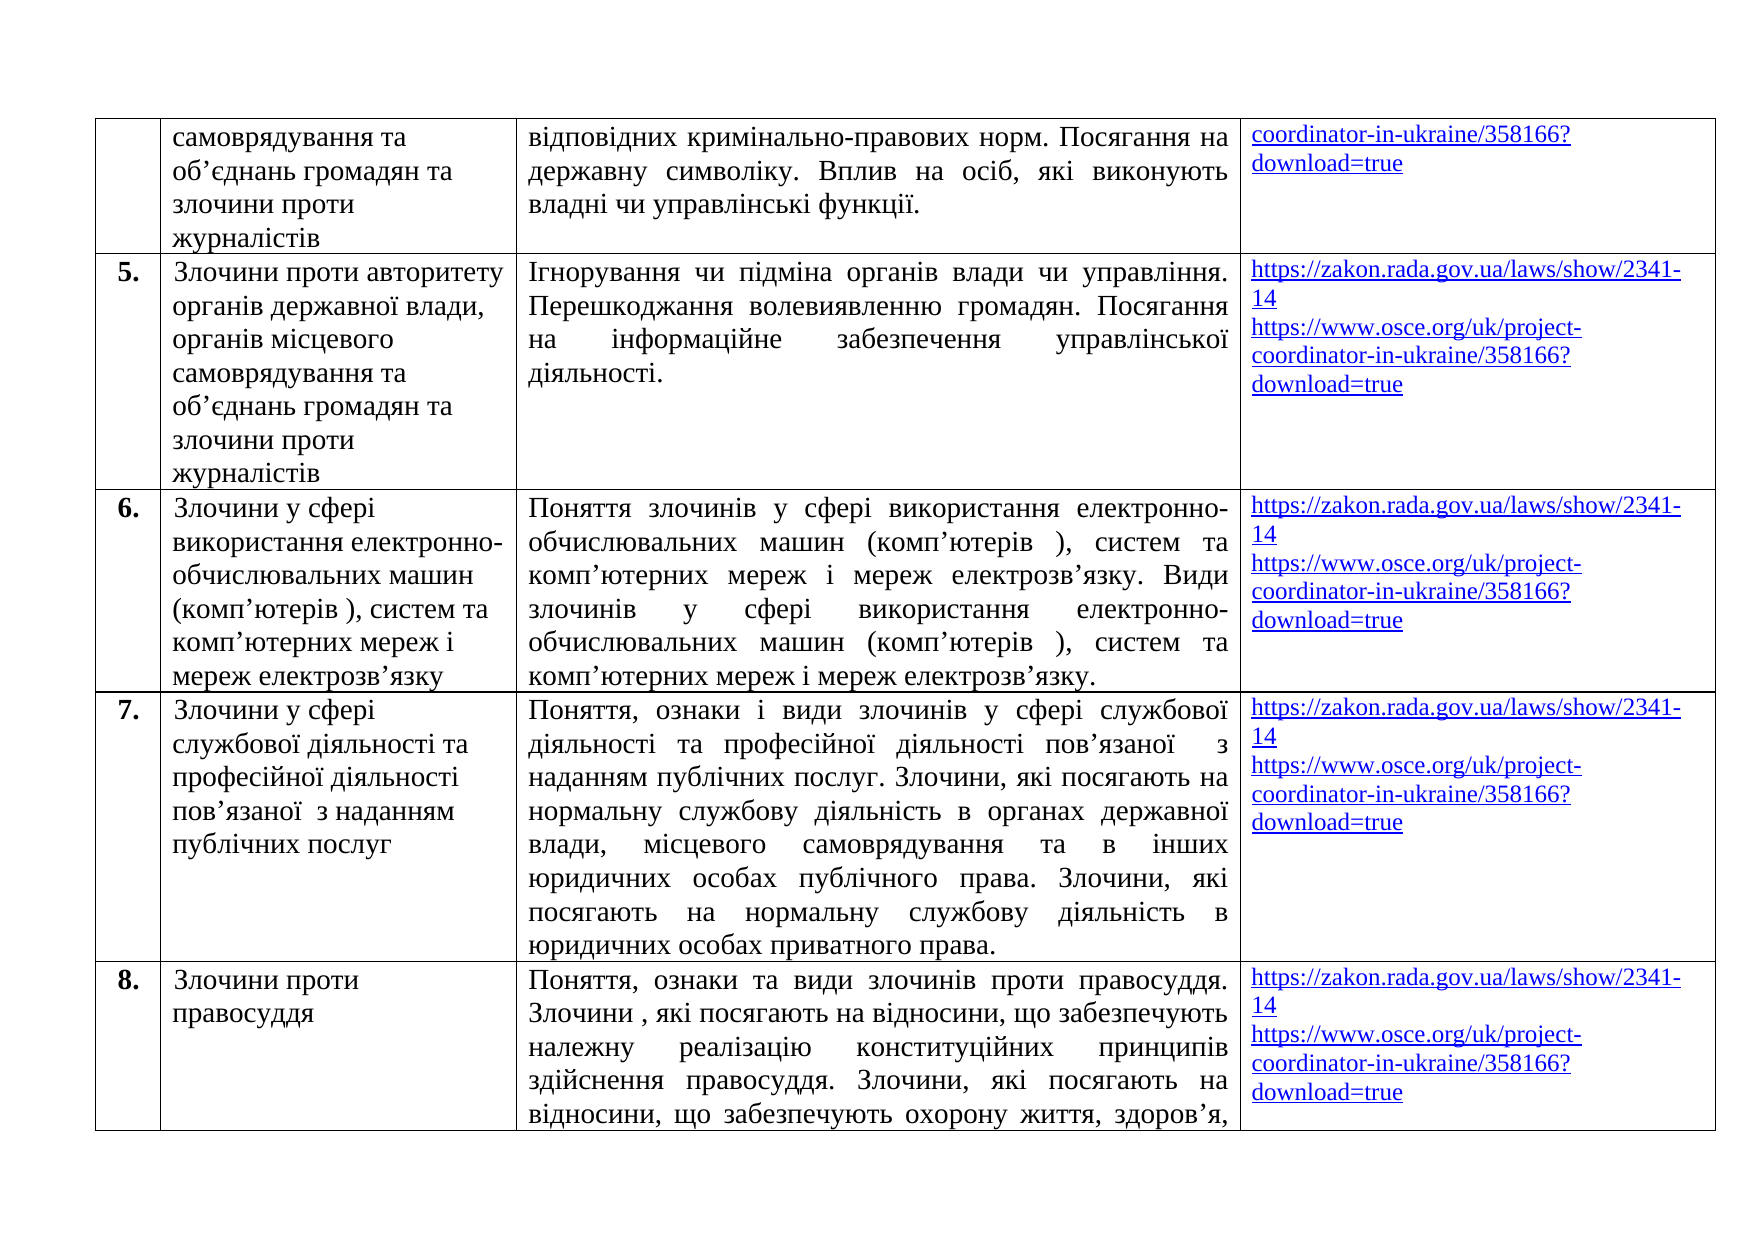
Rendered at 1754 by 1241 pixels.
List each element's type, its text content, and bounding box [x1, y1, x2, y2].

table_cell 6. [96, 490, 160, 691]
table_cell Злочини проти авторитету органів державної влади, органів місцевого самоврядування та об’єднань громадян та злочини проти журналістів [161, 254, 516, 489]
table_cell https://zakon.rada.gov.ua/laws/show/2341-14 https://www.osce.org/uk/project-coordinator-in-ukraine/358166?download=true [1241, 254, 1715, 489]
table_cell Ігнорування чи підміна органів влади чи управління. Перешкоджання волевиявленню громадян. Посягання на інформаційне забезпечення управлінської діяльності. [517, 254, 1240, 489]
table_cell https://zakon.rada.gov.ua/laws/show/2341-14 https://www.osce.org/uk/project-coordinator-in-ukraine/358166?download=true [1241, 693, 1715, 961]
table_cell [1241, 962, 1715, 1129]
table_cell Поняття, ознаки і види злочинів у сфері службової діяльності та професійної діяльності пов’язаної з наданням публічних послуг. Злочини, які посягають на нормальну службову діяльність в органах державної влади, місцевого самоврядування та в інших юридичних особах публічного права. Злочини, які посягають на нормальну службову діяльність в юридичних особах приватного права. [517, 693, 1240, 961]
table_cell Злочини у сфері використання електронно-обчислювальних машин (комп’ютерів ), систем та комп’ютерних мереж і мереж електрозв’язку [161, 490, 516, 691]
table_cell 5. [96, 254, 160, 489]
table_cell 8. [96, 962, 160, 1129]
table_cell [1241, 119, 1715, 253]
table_cell Злочини у сфері службової діяльності та професійної діяльності пов’язаної з наданням публічних послуг [161, 693, 516, 961]
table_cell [517, 119, 1240, 253]
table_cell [161, 962, 516, 1129]
table_cell Поняття злочинів у сфері використання електронно-обчислювальних машин (комп’ютерів ), систем та комп’ютерних мереж і мереж електрозв’язку. Види злочинів у сфері використання електронно-обчислювальних машин (комп’ютерів ), систем та комп’ютерних мереж і мереж електрозв’язку. [517, 490, 1240, 691]
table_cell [517, 962, 1240, 1129]
table_cell 7. [96, 693, 160, 961]
table_cell https://zakon.rada.gov.ua/laws/show/2341-14 https://www.osce.org/uk/project-coordinator-in-ukraine/358166?download=true [1241, 490, 1715, 691]
table_cell 4. [96, 119, 160, 253]
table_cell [161, 119, 516, 253]
